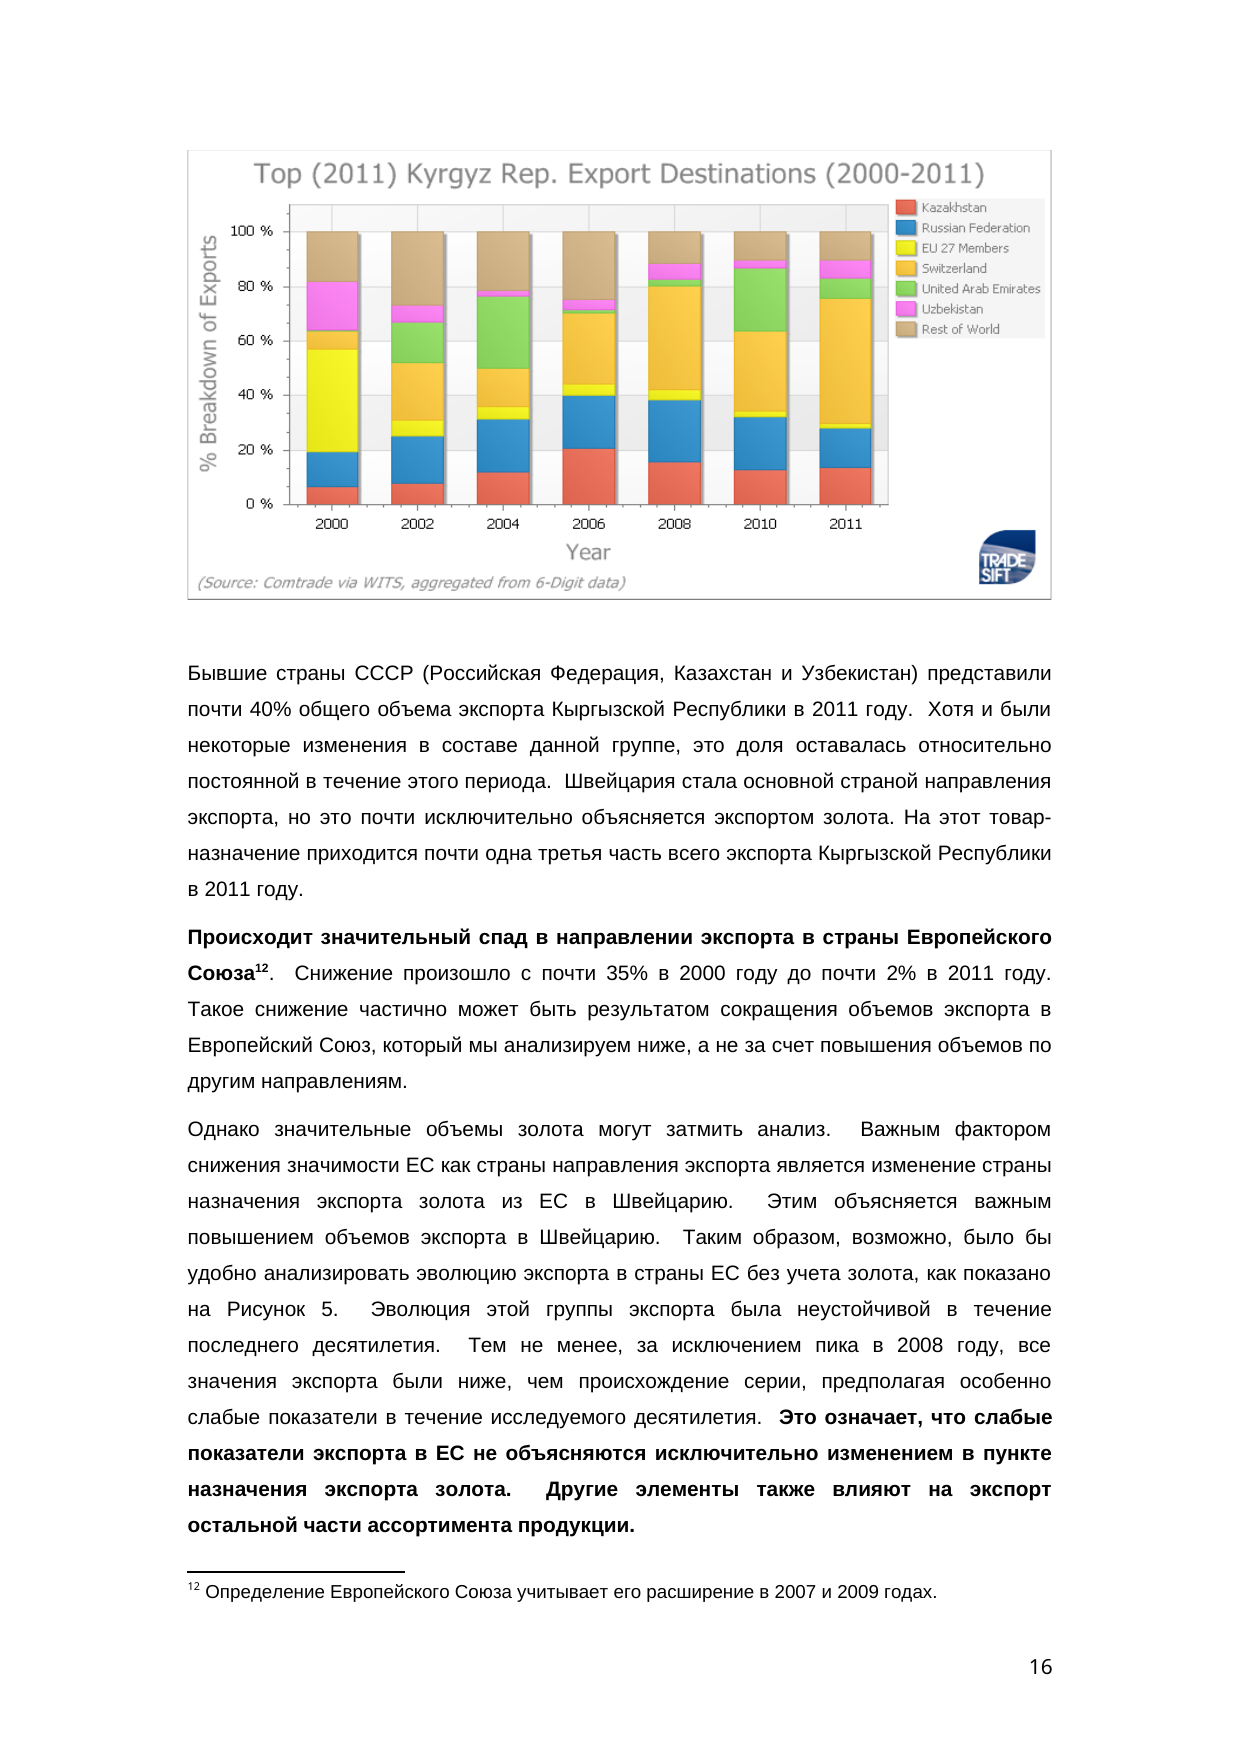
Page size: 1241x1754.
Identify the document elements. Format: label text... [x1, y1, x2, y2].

picture [187, 150, 1052, 600]
text Бывшие страны СССР (Российская Федерация, Казахстан и Узбекистан) представили почти 40% общего объема экспорта Кыргызской Республики в 2011 году. Хотя и были некоторые изменения в составе данной группе, это доля оставалась относительно постоянной в течение этого периода. Швейцария стала основной страной направления экспорта, но это почти исключительно объясняется экспортом золота. На этот товар-назначение приходится почти одна третья часть всего экспорта Кыргызской Республики в 2011 году. [187, 661, 1053, 901]
text Происходит значительный спад в направлении экспорта в страны Европейского Союза. Снижение произошло с почти 35% в 2000 году до почти 2% в 2011 году. Такое снижение частично может быть результатом сокращения объемов экспорта в Европейский Союз, который мы анализируем ниже, а не за счет повышения объемов по другим направлениям. [187, 925, 1053, 1093]
